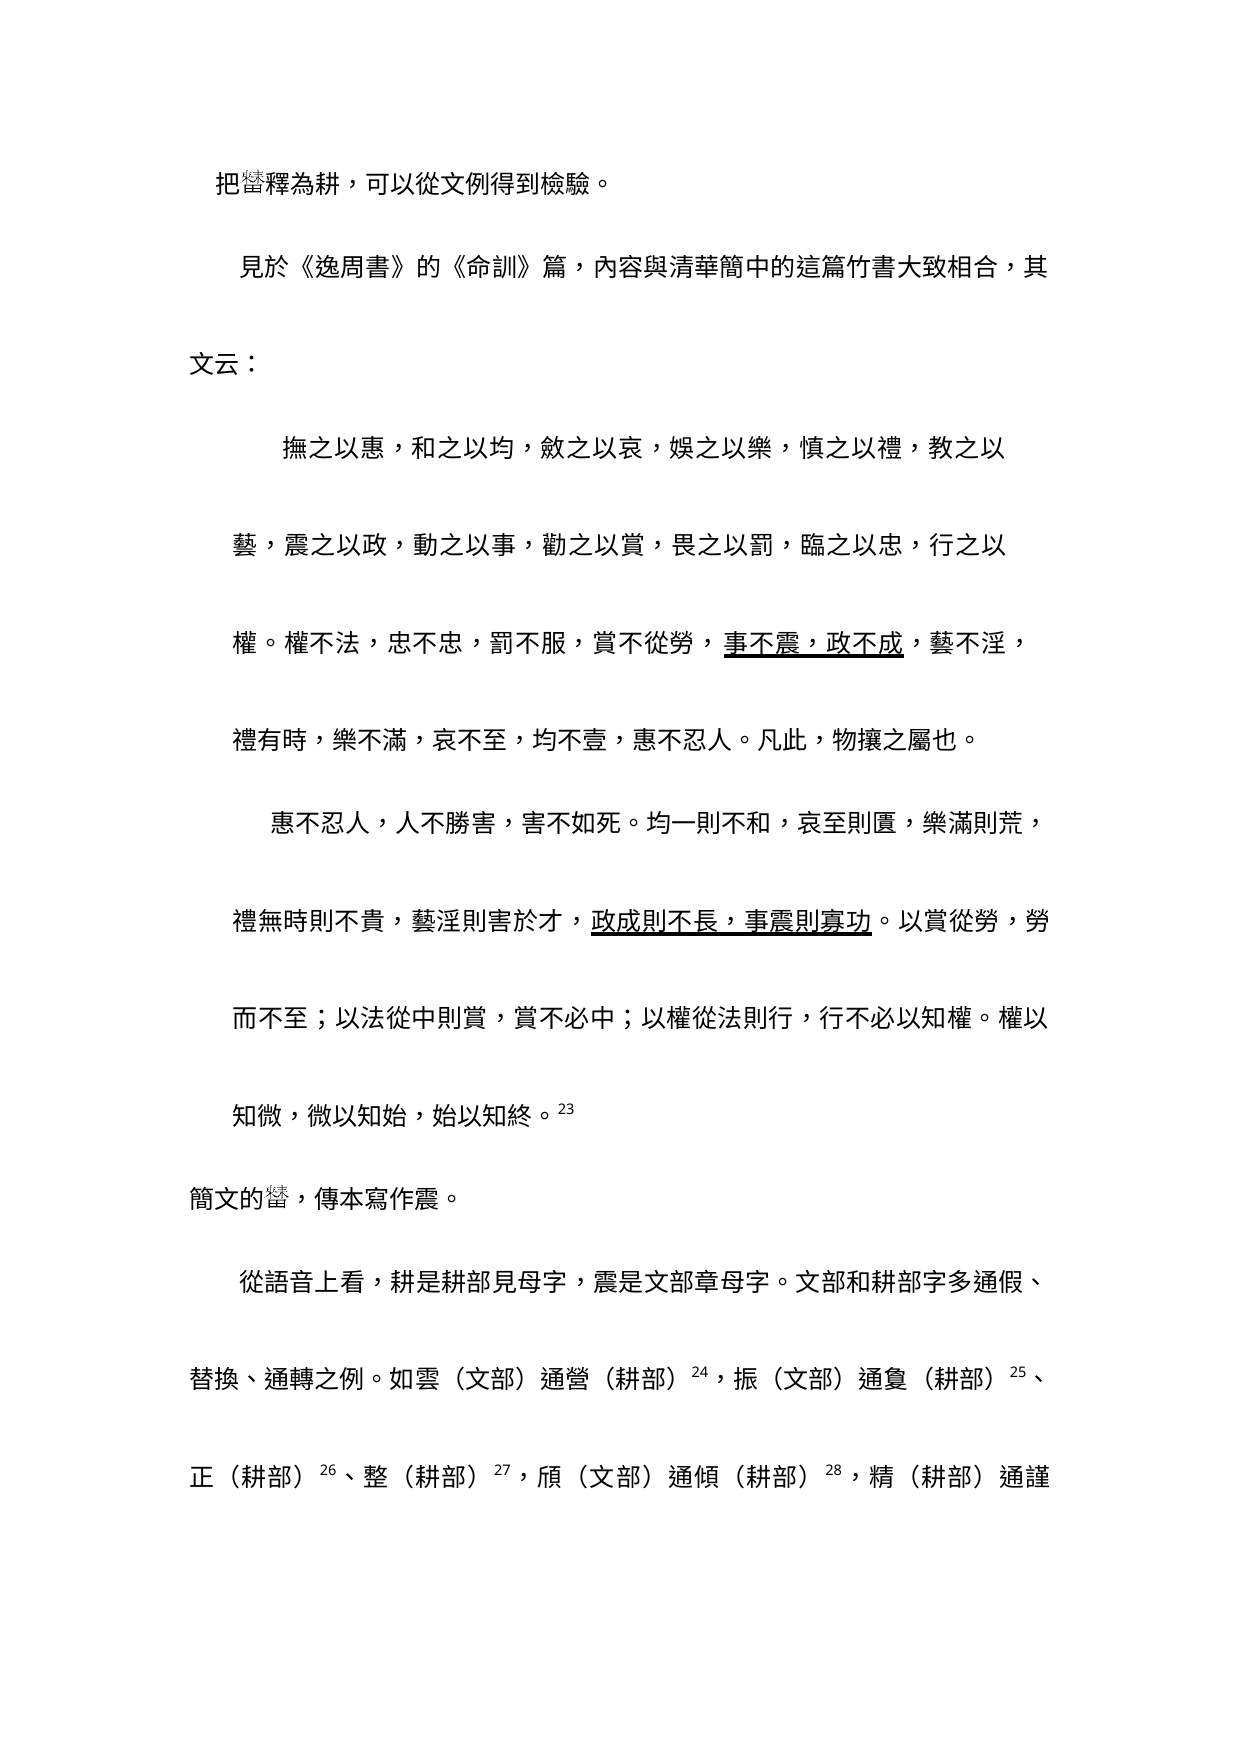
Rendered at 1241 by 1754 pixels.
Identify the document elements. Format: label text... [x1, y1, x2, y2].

text 簡文的，傳本寫作震。 [189, 1165, 1051, 1230]
text 惠不忍人，人不勝害，害不如死。均一則不和，哀至則匱，樂滿則荒，禮無時則不貴，藝淫則害於才，政成則不長，事震則寡功。以賞從勞，勞而不至；以法從中則賞，賞不必中；以權從法則行，行不必以知權。權以知微，微以知始，始以知終。 [233, 789, 1051, 1147]
text 見於《逸周書》的《命訓》篇，內容與清華簡中的這篇竹書大致相合，其文云： [189, 233, 1051, 396]
picture [263, 1183, 289, 1209]
picture [240, 168, 265, 194]
text 撫之以惠，和之以均，斂之以哀，娛之以樂，慎之以禮，教之以藝，震之以政，動之以事，勸之以賞，畏之以罰，臨之以忠，行之以權。權不法，忠不忠，罰不服，賞不從勞，事不震，政不成，藝不淫，禮有時，樂不滿，哀不至，均不壹，惠不忍人。凡此，物攘之屬也。 [233, 414, 1007, 771]
text 把釋為耕，可以從文例得到檢驗。 [189, 150, 1051, 215]
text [189, 1248, 1051, 1508]
